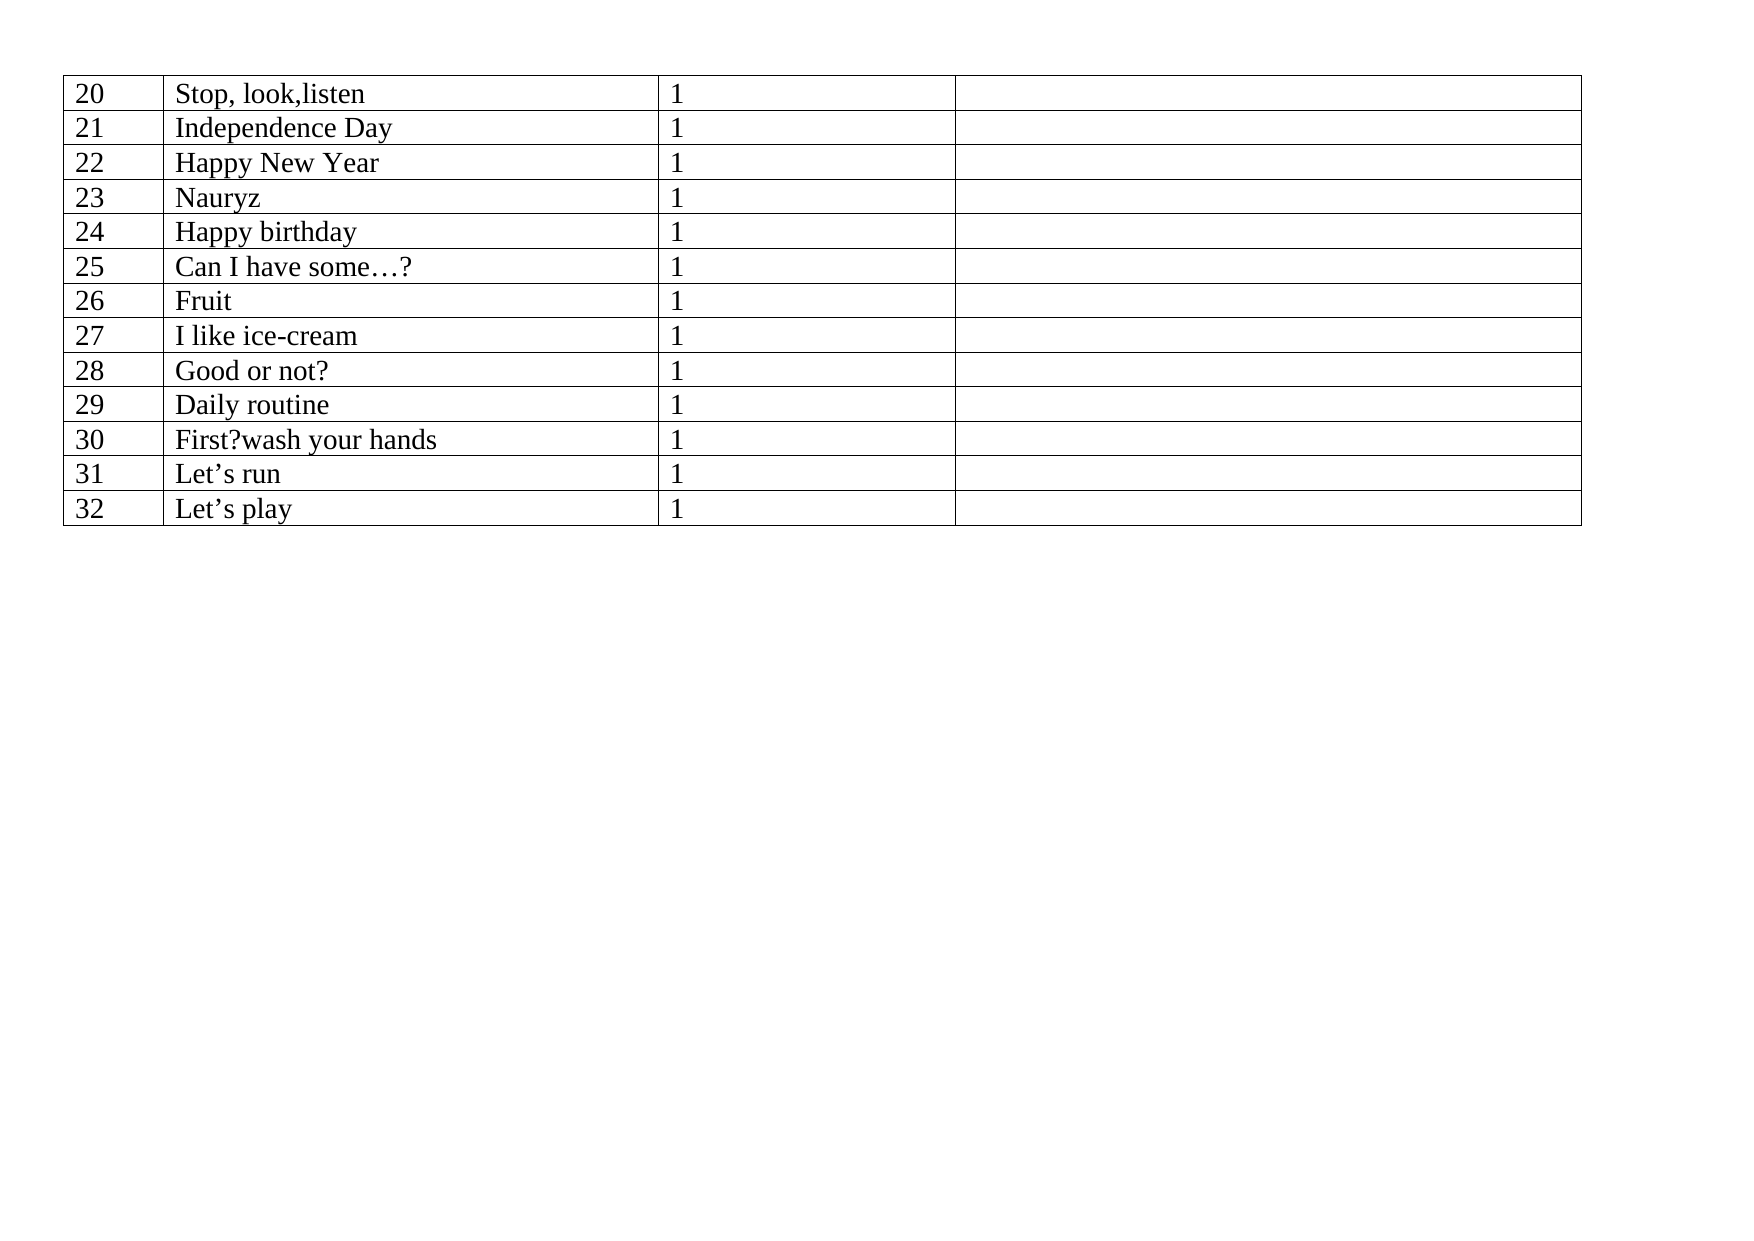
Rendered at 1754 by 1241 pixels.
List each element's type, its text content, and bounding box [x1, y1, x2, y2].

table_cell I like ice-cream [164, 318, 658, 352]
table_cell Can I have some…? [164, 249, 658, 282]
table_cell Let’s play [164, 491, 658, 524]
table_cell 1 [659, 318, 955, 352]
table_cell [956, 111, 1581, 144]
table_cell Happy birthday [164, 214, 658, 248]
table_cell Daily routine [164, 387, 658, 421]
table_cell 23 [64, 180, 163, 213]
table_cell 32 [64, 491, 163, 524]
table_cell 20 [64, 76, 163, 109]
table_cell 1 [659, 111, 955, 144]
table_cell First?wash your hands [164, 422, 658, 455]
table_cell 29 [64, 387, 163, 421]
table_cell Good or not? [164, 353, 658, 386]
table_cell 1 [659, 422, 955, 455]
table_cell 24 [64, 214, 163, 248]
table_cell 1 [659, 491, 955, 524]
table_cell [956, 284, 1581, 317]
table_cell 1 [659, 76, 955, 109]
table_cell 1 [659, 387, 955, 421]
table_cell [956, 353, 1581, 386]
table_cell 21 [64, 111, 163, 144]
table_cell Fruit [164, 284, 658, 317]
table_cell 26 [64, 284, 163, 317]
table_cell [956, 180, 1581, 213]
table_cell [956, 491, 1581, 524]
table_cell Independence Day [164, 111, 658, 144]
table_cell 1 [659, 353, 955, 386]
table_cell [956, 387, 1581, 421]
table_cell [956, 422, 1581, 455]
table_cell 1 [659, 284, 955, 317]
table_cell 31 [64, 456, 163, 490]
table_cell Let’s run [164, 456, 658, 490]
table_cell Stop, look,listen [164, 76, 658, 109]
table_cell [956, 318, 1581, 352]
table_cell [956, 456, 1581, 490]
table_cell 1 [659, 214, 955, 248]
table_cell Nauryz [164, 180, 658, 213]
table_cell 27 [64, 318, 163, 352]
table_cell [956, 76, 1581, 109]
table_cell 1 [659, 145, 955, 179]
table_cell 22 [64, 145, 163, 179]
table_cell 30 [64, 422, 163, 455]
table_cell 1 [659, 249, 955, 282]
table_cell [956, 214, 1581, 248]
table_cell 28 [64, 353, 163, 386]
table_cell Happy New Year [164, 145, 658, 179]
table_cell [956, 145, 1581, 179]
table_cell 1 [659, 180, 955, 213]
table_cell 25 [64, 249, 163, 282]
table_cell 1 [659, 456, 955, 490]
table_cell [956, 249, 1581, 282]
